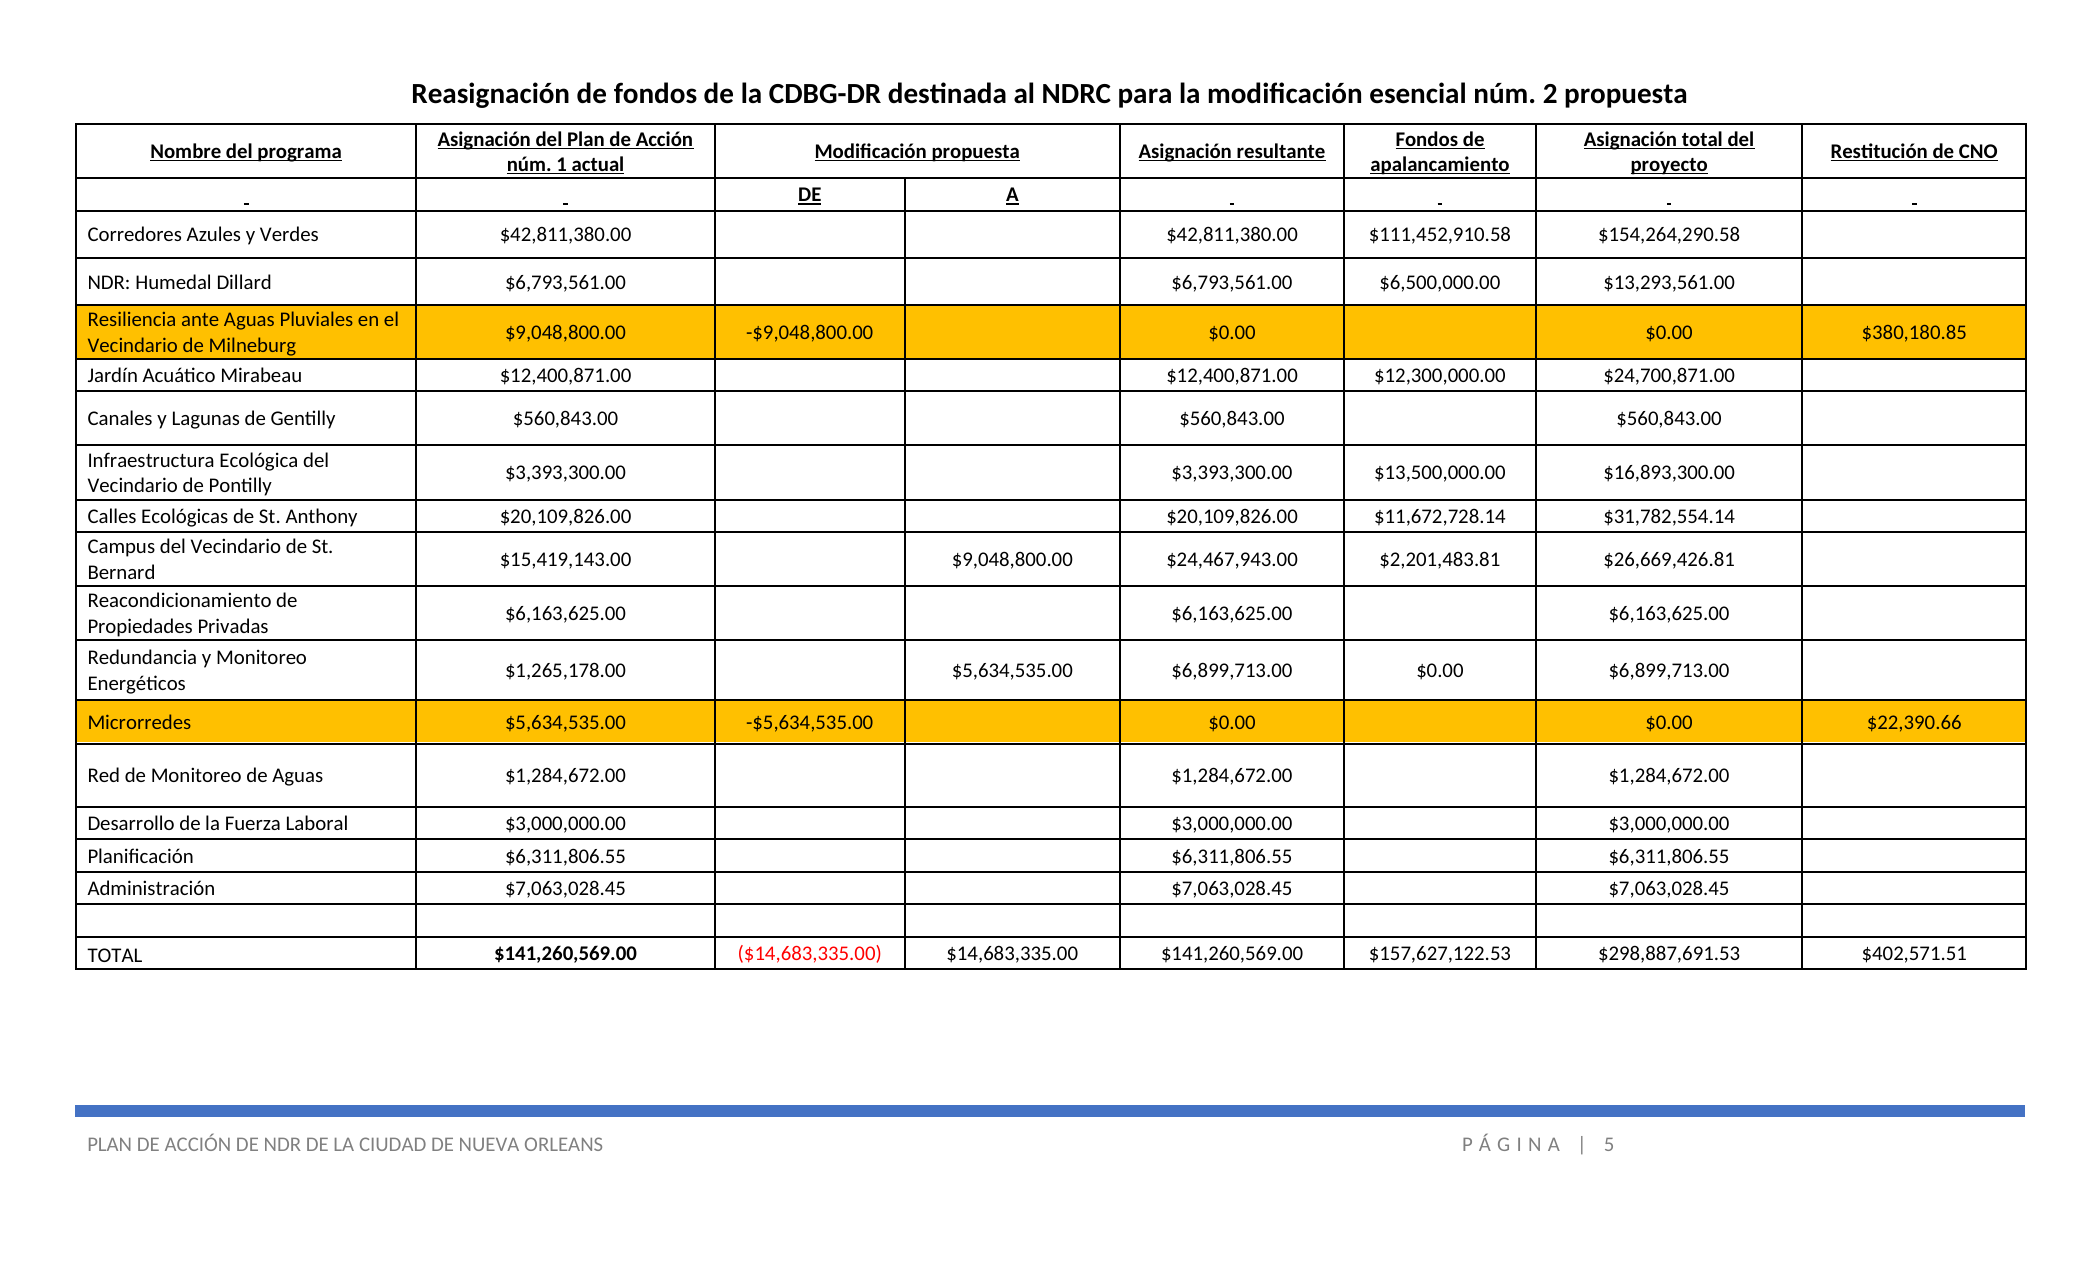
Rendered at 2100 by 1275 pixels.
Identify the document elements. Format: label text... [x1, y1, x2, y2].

table_cell NDR: Humedal Dillard [77, 259, 415, 304]
table_cell $6,163,625.00 [1537, 587, 1801, 639]
table_cell $560,843.00 [1121, 392, 1343, 444]
table_cell [716, 808, 904, 838]
table_cell $16,893,300.00 [1537, 446, 1801, 498]
table_cell [1345, 701, 1535, 742]
table_cell $9,048,800.00 [906, 533, 1119, 585]
table_cell Campus del Vecindario de St. Bernard [77, 533, 415, 585]
table_cell [1345, 179, 1535, 209]
table_cell [906, 212, 1119, 257]
table_cell $26,669,426.81 [1537, 533, 1801, 585]
table_cell [77, 905, 415, 936]
table_cell $5,634,535.00 [417, 701, 714, 742]
table_cell -$5,634,535.00 [716, 701, 904, 742]
table_cell $7,063,028.45 [1537, 873, 1801, 903]
table_cell $298,887,691.53 [1537, 938, 1801, 968]
table_cell [906, 808, 1119, 838]
table_cell $24,467,943.00 [1121, 533, 1343, 585]
table_cell [1345, 873, 1535, 903]
table_header Modificación propuesta [716, 125, 1119, 177]
table_cell [906, 446, 1119, 498]
table_cell Desarrollo de la Fuerza Laboral [77, 808, 415, 838]
table_cell Jardín Acuático Mirabeau [77, 360, 415, 390]
table_cell Redundancia y Monitoreo Energéticos [77, 641, 415, 699]
table_cell -$9,048,800.00 [716, 306, 904, 358]
table_cell [77, 179, 415, 209]
table_cell [1803, 446, 2025, 498]
table_cell Canales y Lagunas de Gentilly [77, 392, 415, 444]
table_cell [716, 745, 904, 806]
table_cell [1803, 745, 2025, 806]
table_cell $7,063,028.45 [1121, 873, 1343, 903]
table_cell [1803, 212, 2025, 257]
table_cell $13,293,561.00 [1537, 259, 1801, 304]
table_cell $3,393,300.00 [1121, 446, 1343, 498]
table_cell $6,793,561.00 [1121, 259, 1343, 304]
table_cell [1537, 905, 1801, 936]
table_cell $154,264,290.58 [1537, 212, 1801, 257]
table_cell [1345, 905, 1535, 936]
table_cell $1,265,178.00 [417, 641, 714, 699]
table_cell Corredores Azules y Verdes [77, 212, 415, 257]
table_cell $9,048,800.00 [417, 306, 714, 358]
table_cell [1345, 306, 1535, 358]
table_cell [1345, 745, 1535, 806]
table_cell [1345, 392, 1535, 444]
table_header Asignación total del proyecto [1537, 125, 1801, 177]
table_cell [906, 360, 1119, 390]
table_cell $42,811,380.00 [417, 212, 714, 257]
table_cell $3,393,300.00 [417, 446, 714, 498]
table_cell Infraestructura Ecológica del Vecindario de Pontilly [77, 446, 415, 498]
table_header Nombre del programa [77, 125, 415, 177]
table_cell [1803, 808, 2025, 838]
table_cell $22,390.66 [1803, 701, 2025, 742]
table_cell [716, 360, 904, 390]
table_cell $1,284,672.00 [1537, 745, 1801, 806]
table_cell [716, 212, 904, 257]
table_cell [1803, 360, 2025, 390]
table_cell [1345, 587, 1535, 639]
table_cell $0.00 [1121, 306, 1343, 358]
table_cell [906, 259, 1119, 304]
table_cell [906, 905, 1119, 936]
text Reasignación de fondos de la CDBG-DR destinada al NDRC para la modificación esencial núm. 2 propuesta [75, 75, 2025, 111]
table_cell TOTAL [77, 938, 415, 968]
table_cell [1803, 641, 2025, 699]
table_cell $0.00 [1537, 701, 1801, 742]
table_cell [417, 905, 714, 936]
table_cell $7,063,028.45 [417, 873, 714, 903]
table_cell [716, 392, 904, 444]
table_cell $20,109,826.00 [1121, 501, 1343, 531]
table_cell [716, 587, 904, 639]
table_cell Resiliencia ante Aguas Pluviales en el Vecindario de Milneburg [77, 306, 415, 358]
table_cell Red de Monitoreo de Aguas [77, 745, 415, 806]
table_cell [716, 446, 904, 498]
table_cell $12,400,871.00 [417, 360, 714, 390]
table_cell $12,400,871.00 [1121, 360, 1343, 390]
table_cell $141,260,569.00 [417, 938, 714, 968]
table_cell [906, 501, 1119, 531]
table_cell $12,300,000.00 [1345, 360, 1535, 390]
table_cell $6,899,713.00 [1121, 641, 1343, 699]
table_header Fondos de apalancamiento [1345, 125, 1535, 177]
table_cell [716, 905, 904, 936]
table_cell $6,163,625.00 [417, 587, 714, 639]
table_cell $0.00 [1537, 306, 1801, 358]
table_cell [906, 745, 1119, 806]
table_cell [716, 259, 904, 304]
table_cell [1803, 587, 2025, 639]
table_cell Calles Ecológicas de St. Anthony [77, 501, 415, 531]
table_cell [906, 306, 1119, 358]
table_cell [716, 641, 904, 699]
table_cell [716, 873, 904, 903]
table_cell $0.00 [1345, 641, 1535, 699]
table_cell $20,109,826.00 [417, 501, 714, 531]
table_cell $402,571.51 [1803, 938, 2025, 968]
table_cell [1803, 533, 2025, 585]
table_cell [1345, 840, 1535, 871]
table_cell $6,793,561.00 [417, 259, 714, 304]
table_cell Planificación [77, 840, 415, 871]
table_cell Administración [77, 873, 415, 903]
table_cell [1803, 501, 2025, 531]
table_cell $560,843.00 [417, 392, 714, 444]
table_cell $3,000,000.00 [1121, 808, 1343, 838]
table_cell $3,000,000.00 [417, 808, 714, 838]
table_cell $3,000,000.00 [1537, 808, 1801, 838]
table_cell [1803, 840, 2025, 871]
table_cell $5,634,535.00 [906, 641, 1119, 699]
table_cell [716, 501, 904, 531]
table_cell $1,284,672.00 [417, 745, 714, 806]
table_cell [1803, 905, 2025, 936]
table_cell [1345, 808, 1535, 838]
table_cell $1,284,672.00 [1121, 745, 1343, 806]
table_cell $0.00 [1121, 701, 1343, 742]
table_cell [906, 873, 1119, 903]
table_cell [716, 533, 904, 585]
table_cell [906, 587, 1119, 639]
table_cell Reacondicionamiento de Propiedades Privadas [77, 587, 415, 639]
table_cell $6,163,625.00 [1121, 587, 1343, 639]
table_cell $15,419,143.00 [417, 533, 714, 585]
table_cell $6,500,000.00 [1345, 259, 1535, 304]
table_cell [1803, 873, 2025, 903]
table_cell [906, 392, 1119, 444]
table_cell [1121, 179, 1343, 209]
table_header Restitución de CNO [1803, 125, 2025, 177]
table_cell DE [716, 179, 904, 209]
table_cell $560,843.00 [1537, 392, 1801, 444]
table_cell $141,260,569.00 [1121, 938, 1343, 968]
table_cell $6,311,806.55 [1121, 840, 1343, 871]
table_cell Microrredes [77, 701, 415, 742]
table_cell $42,811,380.00 [1121, 212, 1343, 257]
table_header Asignación resultante [1121, 125, 1343, 177]
table_cell [1803, 392, 2025, 444]
table_cell $157,627,122.53 [1345, 938, 1535, 968]
table_cell $6,899,713.00 [1537, 641, 1801, 699]
table_cell $24,700,871.00 [1537, 360, 1801, 390]
table_cell A [906, 179, 1119, 209]
table_cell ($14,683,335.00) [716, 938, 904, 968]
table_cell [906, 840, 1119, 871]
table_header Asignación del Plan de Acción núm. 1 actual [417, 125, 714, 177]
table_cell [417, 179, 714, 209]
table_cell [1803, 179, 2025, 209]
table_cell [1537, 179, 1801, 209]
table_cell $14,683,335.00 [906, 938, 1119, 968]
table_cell [716, 840, 904, 871]
table_cell $2,201,483.81 [1345, 533, 1535, 585]
table_cell [1803, 259, 2025, 304]
table_cell $6,311,806.55 [1537, 840, 1801, 871]
table_cell $380,180.85 [1803, 306, 2025, 358]
table_cell [906, 701, 1119, 742]
table_cell $11,672,728.14 [1345, 501, 1535, 531]
table_cell $6,311,806.55 [417, 840, 714, 871]
table_cell [1121, 905, 1343, 936]
table_cell $13,500,000.00 [1345, 446, 1535, 498]
table_cell $111,452,910.58 [1345, 212, 1535, 257]
table_cell $31,782,554.14 [1537, 501, 1801, 531]
